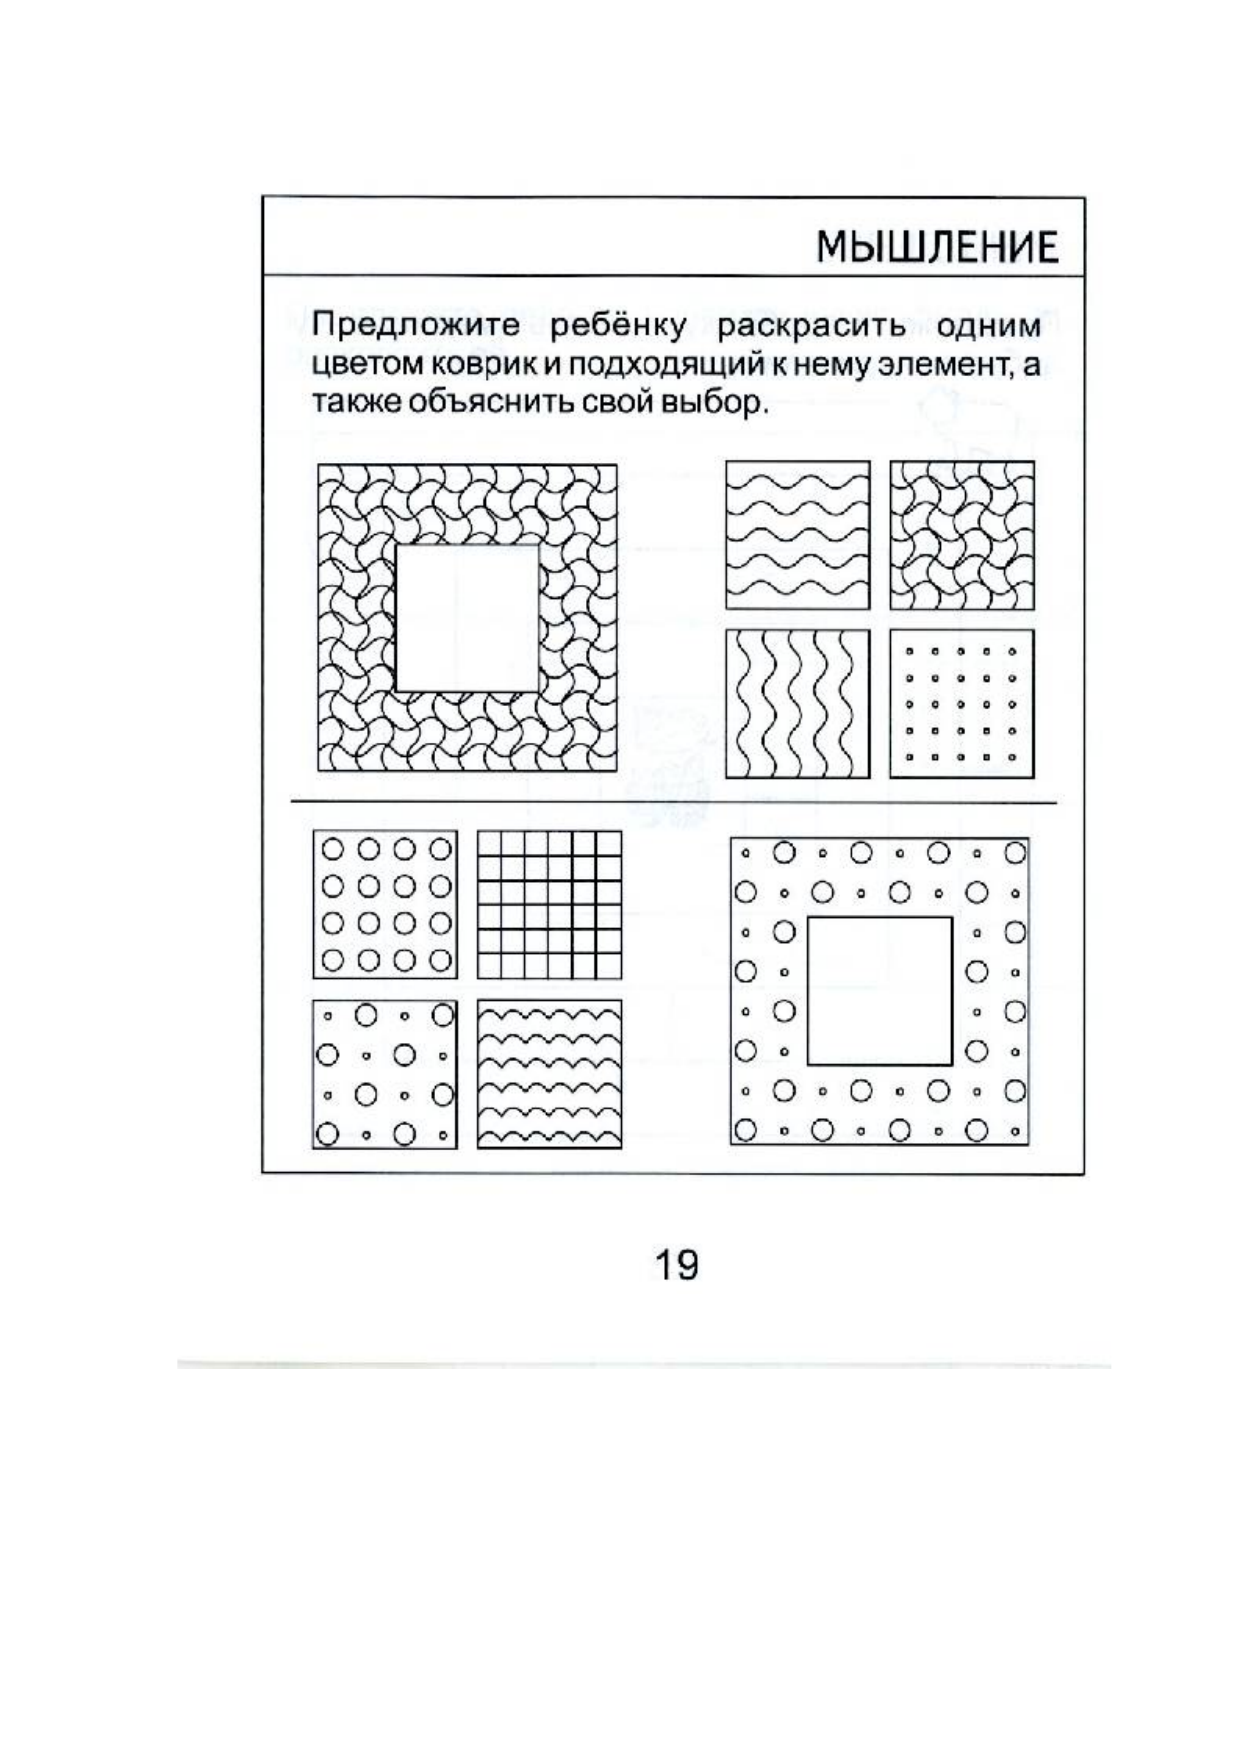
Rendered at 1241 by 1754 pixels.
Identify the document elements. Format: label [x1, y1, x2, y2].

picture [177, 118, 1112, 1369]
